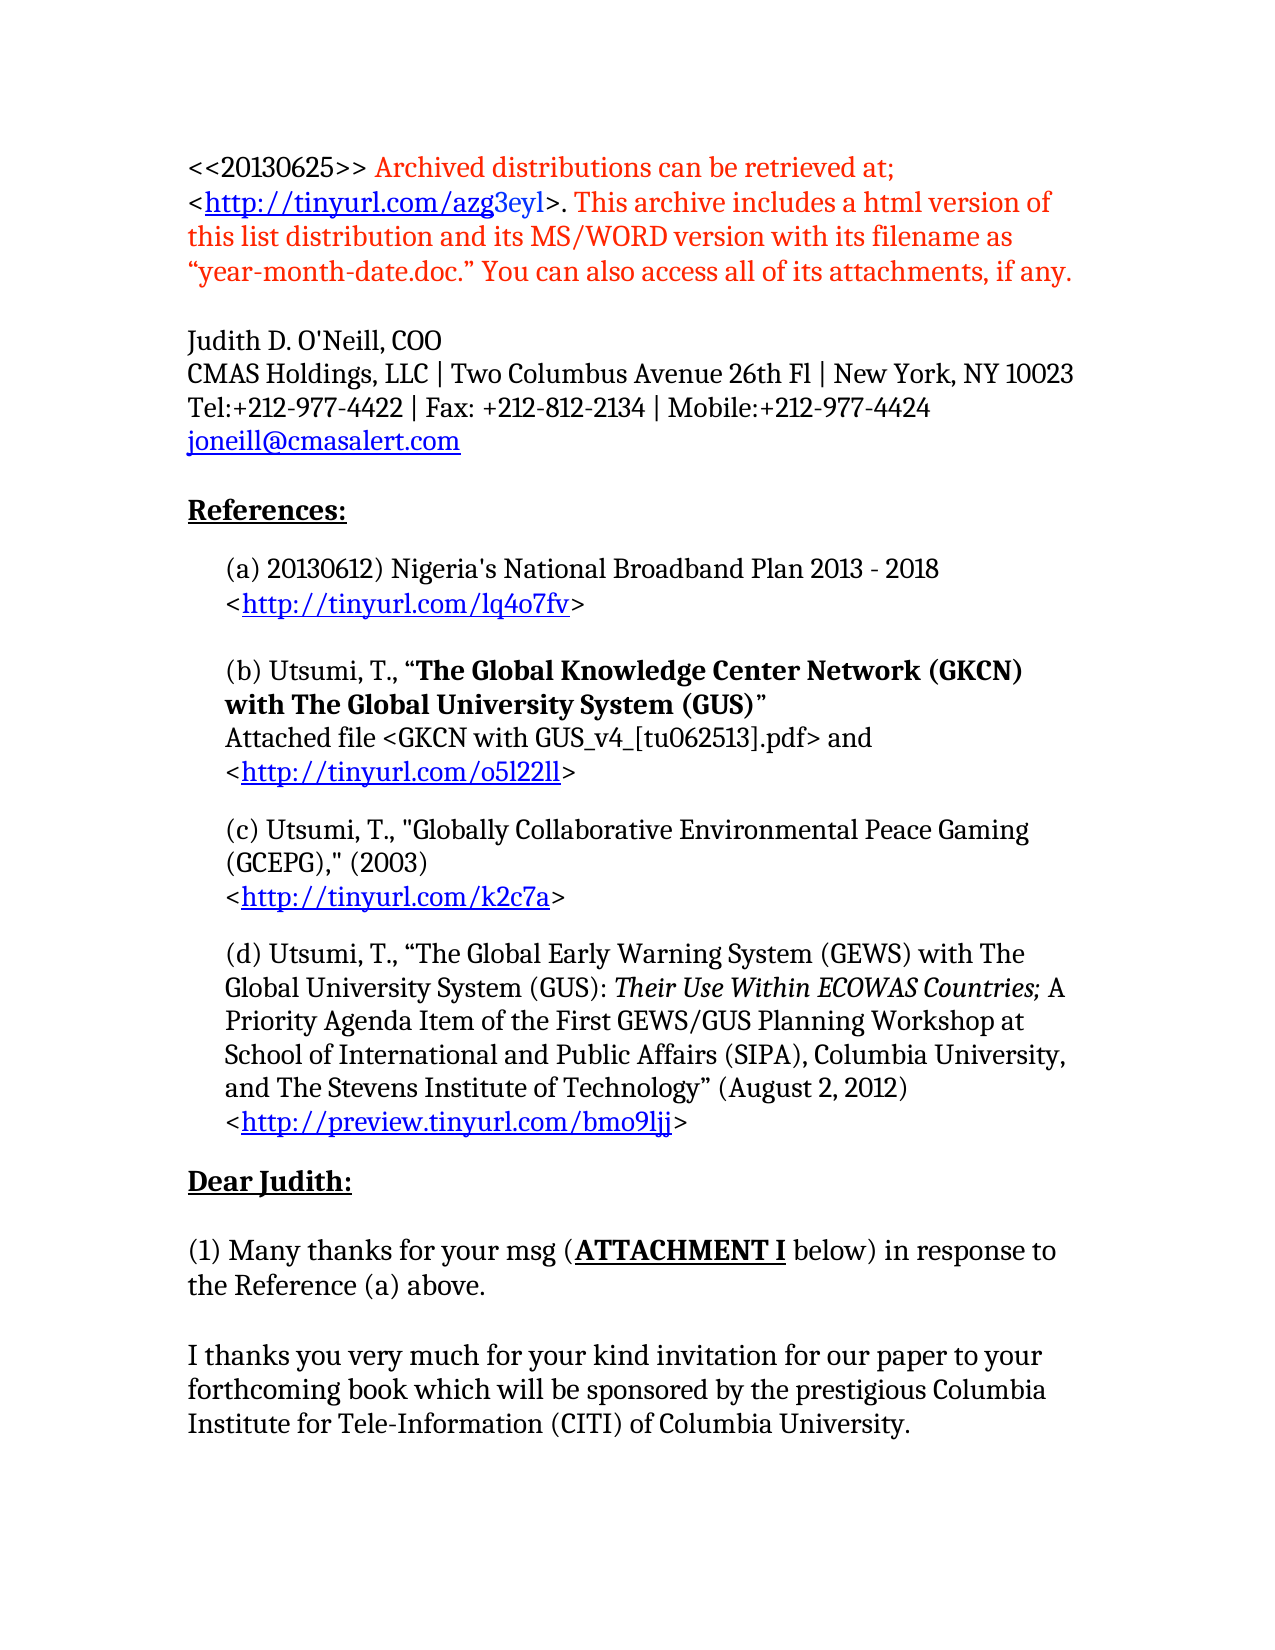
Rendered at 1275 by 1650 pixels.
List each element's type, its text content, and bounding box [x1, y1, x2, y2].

text <<20130625>> Archived distributions can be retrieved at; <http://tinyurl.com/azg3eyl>. This archive includes a html version of this list distribution and its MS/WORD version with its filename as “year-month-date.doc.” You can also access all of its attachments, if any. Judith D. O'Neill, COO CMAS Holdings, LLC | Two Columbus Avenue 26th Fl | New York, NY 10023 Tel:+212-977-4422 | Fax: +212-812-2134 | Mobile:+212-977-4424 joneill@cmasalert.com References: [187, 150, 1087, 528]
text (a) 20130612) Nigeria's National Broadband Plan 2013 - 2018 <http://tinyurl.com/lq4o7fv> (b) Utsumi, T., “The Global Knowledge Center Network (GKCN) with The Global University System (GUS)” Attached file <GKCN with GUS_v4_[tu062513].pdf> and <http://tinyurl.com/o5l22ll> [225, 553, 1087, 789]
text (d) Utsumi, T., “The Global Early Warning System (GEWS) with The Global University System (GUS): Their Use Within ECOWAS Countries; A Priority Agenda Item of the First GEWS/GUS Planning Workshop at School of International and Public Affairs (SIPA), Columbia University, and The Stevens Institute of Technology” (August 2, 2012) <http://preview.tinyurl.com/bmo9ljj> [225, 937, 1087, 1139]
text (c) Utsumi, T., "Globally Collaborative Environmental Peace Gaming (GCEPG)," (2003) <http://tinyurl.com/k2c7a> [225, 813, 1087, 913]
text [187, 1164, 1087, 1441]
